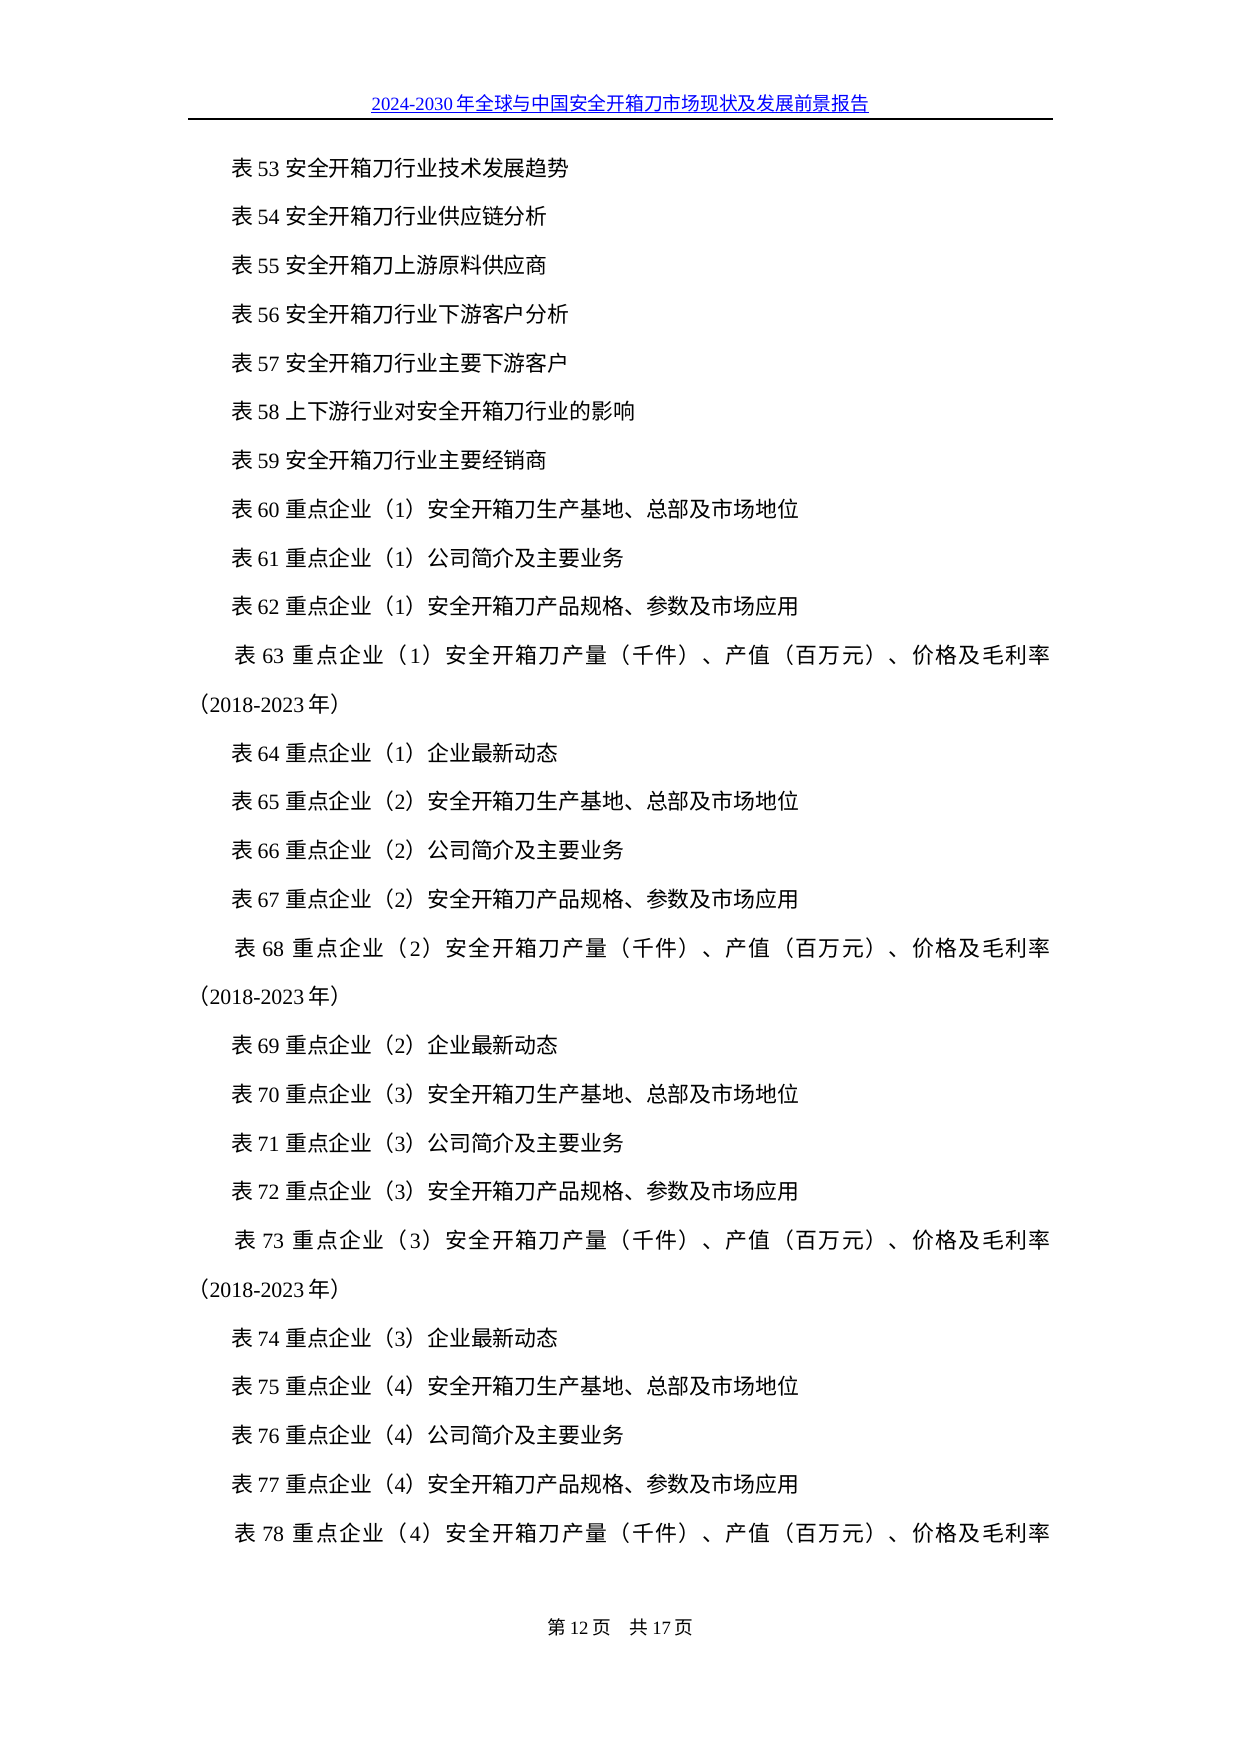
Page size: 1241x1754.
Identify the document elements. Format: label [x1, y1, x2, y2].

text [187, 150, 1053, 1548]
